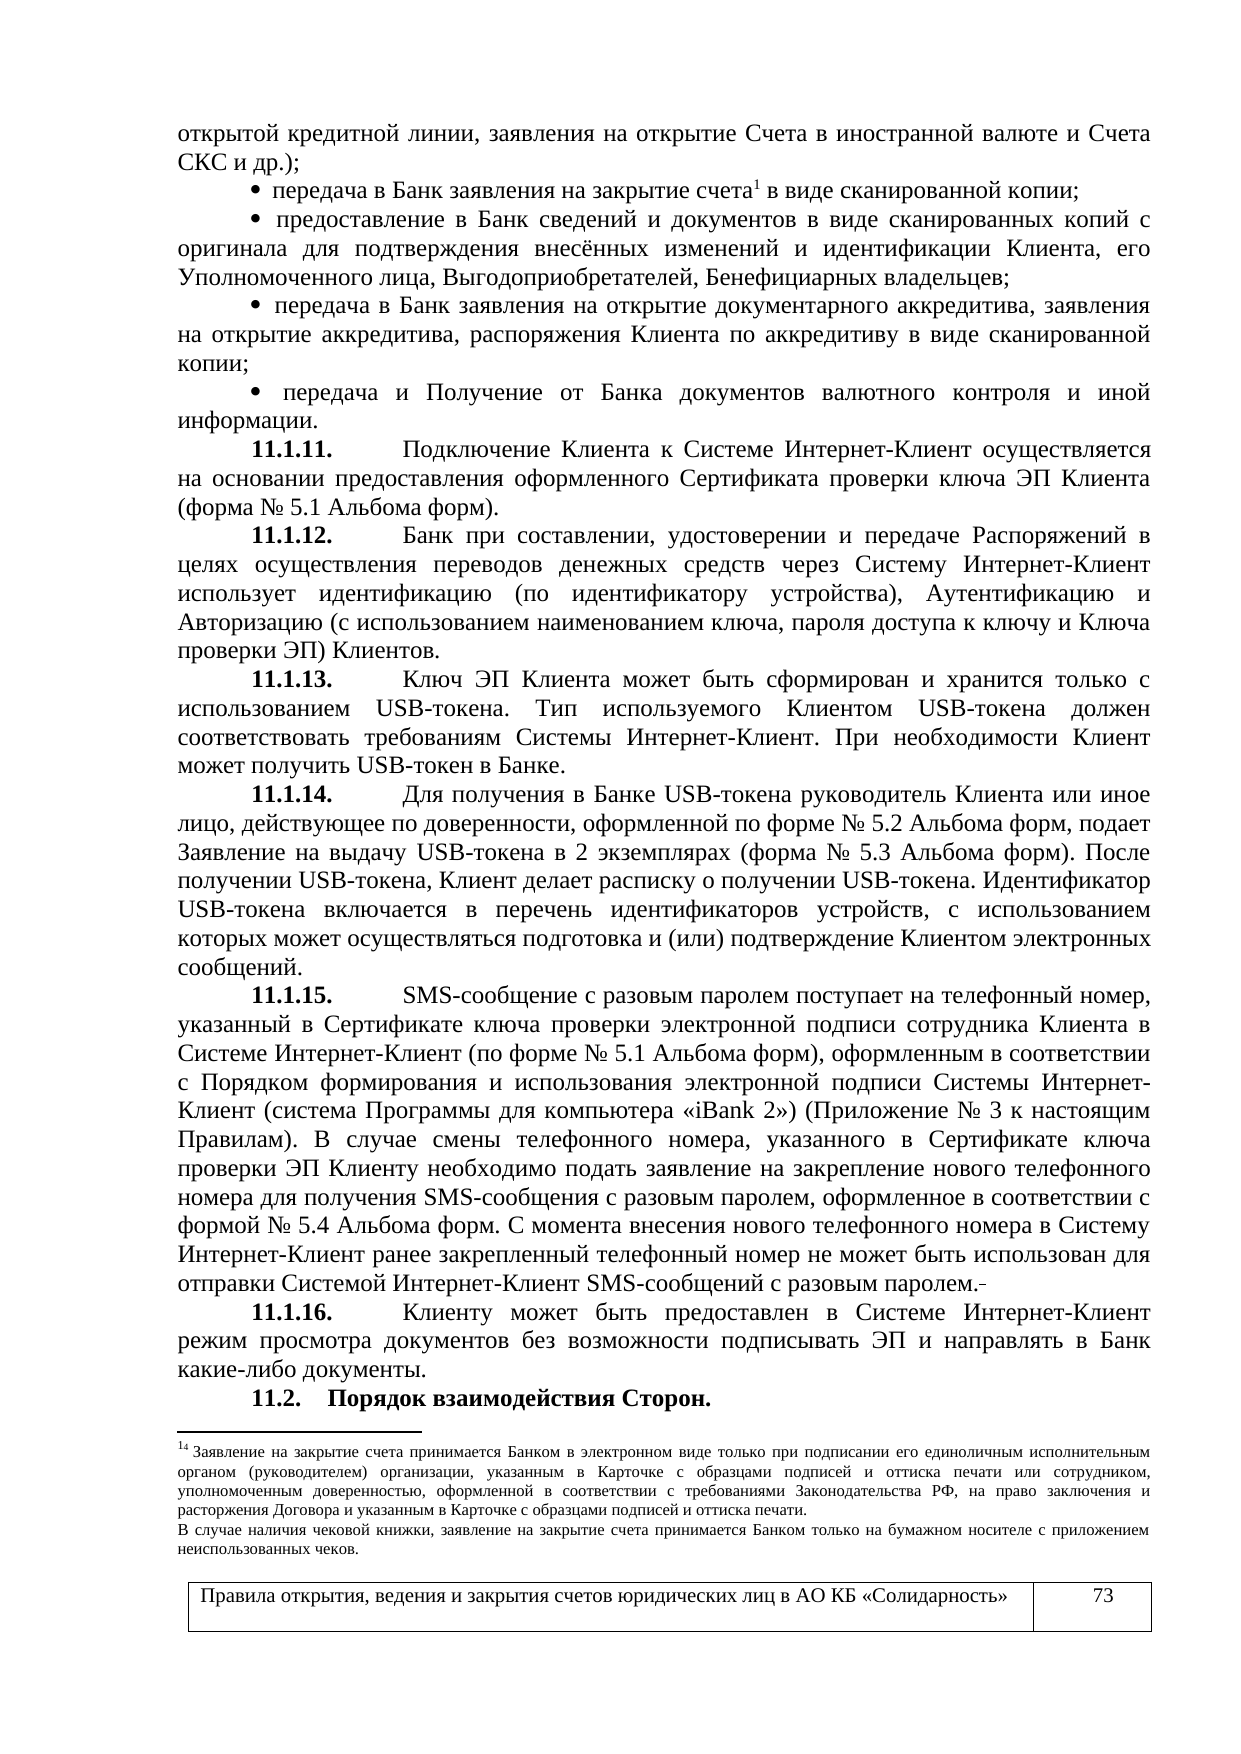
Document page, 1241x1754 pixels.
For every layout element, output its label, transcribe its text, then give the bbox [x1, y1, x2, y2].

list Порядок взаимодействия Сторон. [177, 1383, 1152, 1412]
list Для получения в Банке USB-токена руководитель Клиента или иное лицо, действующее по доверенности, оформленной по форме № 5.2 Альбома форм, подает Заявление на выдачу USB-токена в 2 экземплярах (форма № 5.3 Альбома форм). После получении USB-токена, Клиент делает расписку о получении USB-токена. Идентификатор USB-токена включается в перечень идентификаторов устройств, с использованием которых может осуществляться подготовка и (или) подтверждение Клиентом электронных сообщений. [177, 779, 1152, 981]
list предоставление в Банк сведений и документов в виде сканированных копий с оригинала для подтверждения внесённых изменений и идентификации Клиента, его Уполномоченного лица, Выгодоприобретателей, Бенефициарных владельцев; [177, 204, 1152, 291]
list Банк при составлении, удостоверении и передаче Распоряжений в целях осуществления переводов денежных средств через Систему Интернет-Клиент использует идентификацию (по идентификатору устройства), Аутентификацию и Авторизацию (с использованием наименованием ключа, пароля доступа к ключу и Ключа проверки ЭП) Клиентов. [177, 521, 1152, 664]
list передача и Получение от Банка документов валютного контроля и иной информации. [177, 377, 1152, 434]
list передача в Банк заявления на закрытие счета в виде сканированной копии; [177, 176, 1152, 204]
list SMS-сообщение с разовым паролем поступает на телефонный номер, указанный в Сертификате ключа проверки электронной подписи сотрудника Клиента в Системе Интернет-Клиент (по форме № 5.1 Альбома форм), оформленным в соответствии с Порядком формирования и использования электронной подписи Системы Интернет-Клиент (система Программы для компьютера «iBank 2») (Приложение № 3 к настоящим Правилам). В случае смены телефонного номера, указанного в Сертификате ключа проверки ЭП Клиенту необходимо подать заявление на закрепление нового телефонного номера для получения SMS-сообщения с разовым паролем, оформленное в соответствии с формой № 5.4 Альбома форм. С момента внесения нового телефонного номера в Систему Интернет-Клиент ранее закрепленный телефонный номер не может быть использован для отправки Системой Интернет-Клиент SMS-сообщений с разовым паролем. [177, 981, 1152, 1297]
list Клиенту может быть предоставлен в Системе Интернет-Клиент режим просмотра документов без возможности подписывать ЭП и направлять в Банк какие-либо документы. [177, 1297, 1152, 1383]
list Подключение Клиента к Системе Интернет-Клиент осуществляется на основании предоставления оформленного Сертификата проверки ключа ЭП Клиента (форма № 5.1 Альбома форм). [177, 434, 1152, 521]
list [177, 118, 1152, 176]
list передача в Банк заявления на открытие документарного аккредитива, заявления на открытие аккредитива, распоряжения Клиента по аккредитиву в виде сканированной копии; [177, 291, 1152, 377]
list Ключ ЭП Клиента может быть сформирован и хранится только с использованием USB-токена. Тип используемого Клиентом USB-токена должен соответствовать требованиям Системы Интернет-Клиент. При необходимости Клиент может получить USB-токен в Банке. [177, 664, 1152, 779]
